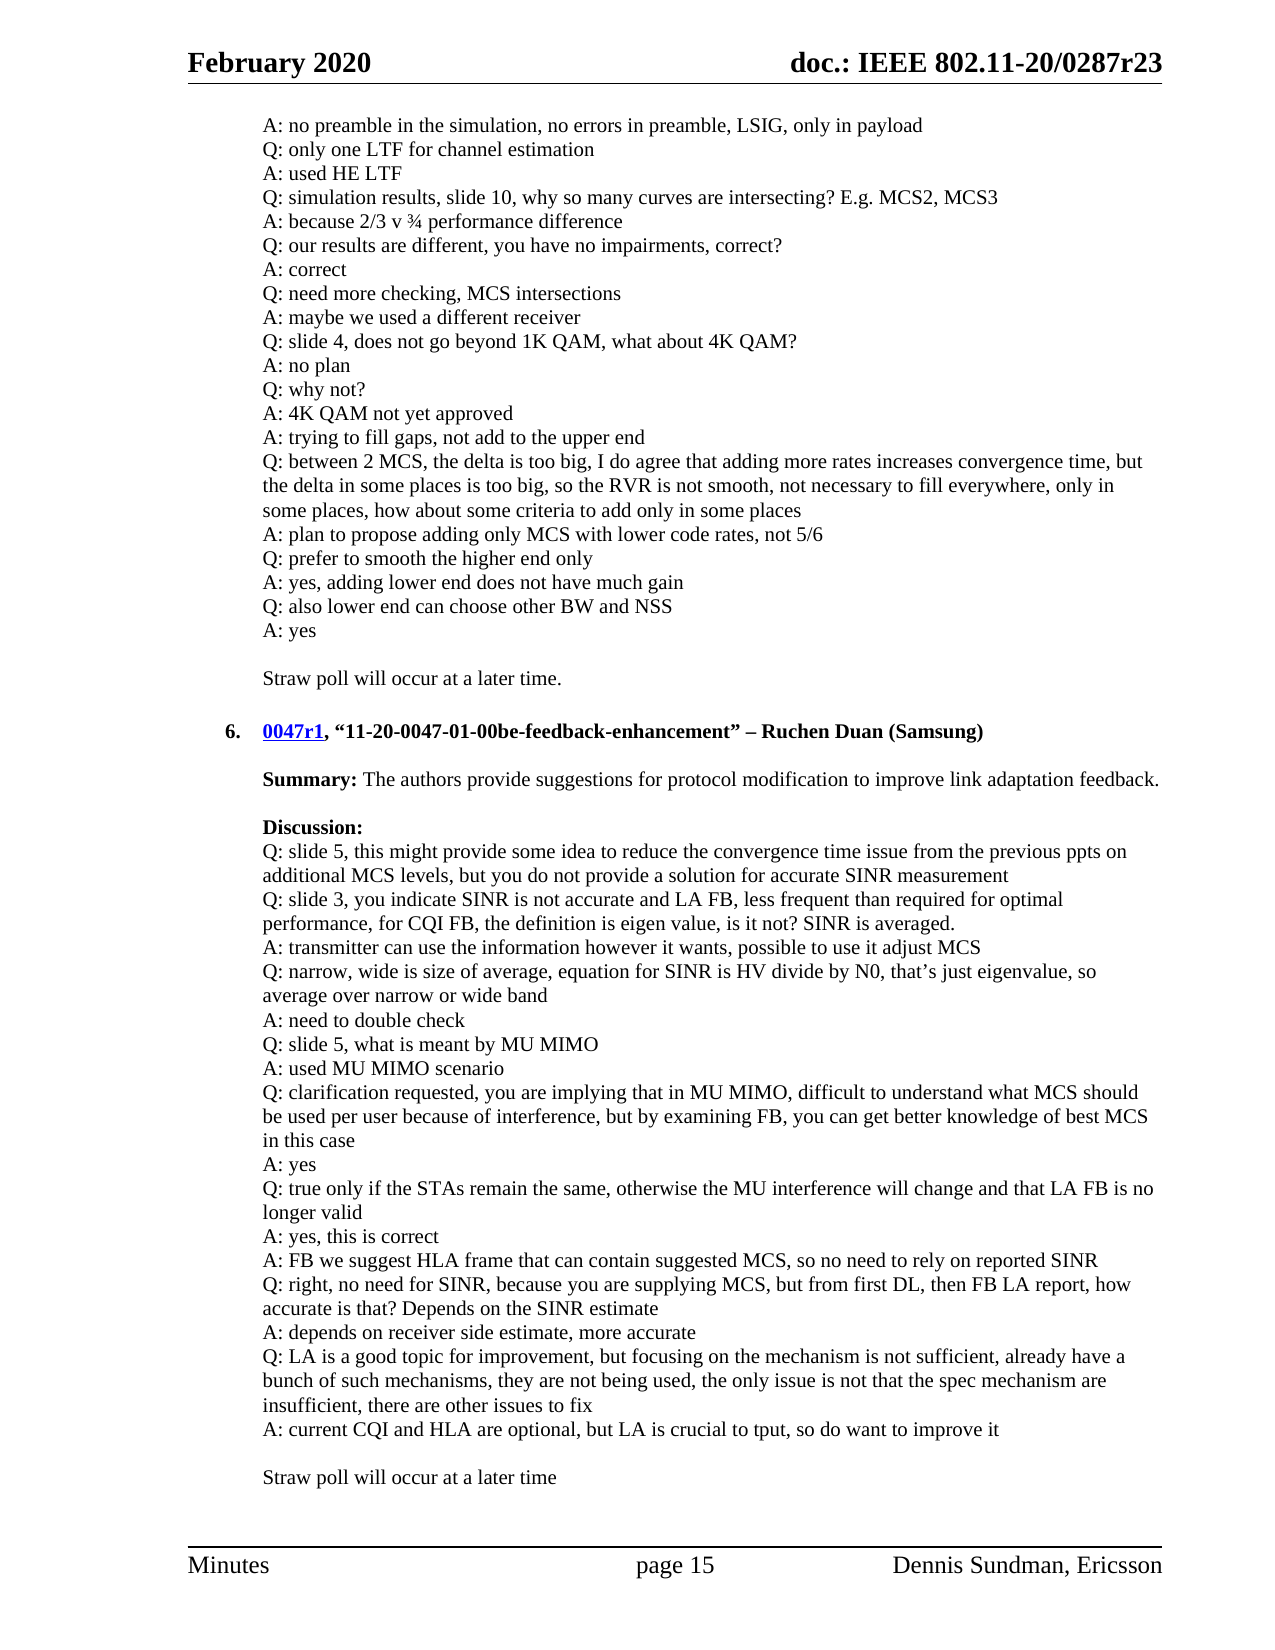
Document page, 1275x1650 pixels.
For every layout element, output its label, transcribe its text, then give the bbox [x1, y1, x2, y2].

list Q: between 2 MCS, the delta is too big, I do agree that adding more rates increases convergence time, but the delta in some places is too big, so the RVR is not smooth, not necessary to fill everywhere, only in some places, how about some criteria to add only in some places [262, 449, 1162, 522]
list A: yes [262, 618, 1162, 642]
list A: used MU MIMO scenario [262, 1056, 1162, 1080]
list Q: true only if the STAs remain the same, otherwise the MU interference will change and that LA FB is no longer valid [262, 1176, 1162, 1224]
list A: no preamble in the simulation, no errors in preamble, LSIG, only in payload [262, 112, 1162, 137]
list Q: need more checking, MCS intersections [262, 281, 1162, 305]
list Q: also lower end can choose other BW and NSS [262, 594, 1162, 618]
list A: no plan [262, 353, 1162, 377]
list Q: narrow, wide is size of average, equation for SINR is HV divide by N0, that’s just eigenvalue, so average over narrow or wide band [262, 959, 1162, 1007]
list Q: why not? [262, 377, 1162, 401]
list A: 4K QAM not yet approved [262, 401, 1162, 425]
list Q: simulation results, slide 10, why so many curves are intersecting? E.g. MCS2, MCS3 [262, 185, 1162, 209]
list A: maybe we used a different receiver [262, 305, 1162, 329]
list A: correct [262, 257, 1162, 281]
list Q: LA is a good topic for improvement, but focusing on the mechanism is not sufficient, already have a bunch of such mechanisms, they are not being used, the only issue is not that the spec mechanism are insufficient, there are other issues to fix [262, 1344, 1162, 1417]
list Q: slide 5, what is meant by MU MIMO [262, 1032, 1162, 1056]
list A: FB we suggest HLA frame that can contain suggested MCS, so no need to rely on reported SINR [262, 1248, 1162, 1272]
list Straw poll will occur at a later time [262, 1465, 1162, 1489]
list A: yes, this is correct [262, 1224, 1162, 1248]
list A: current CQI and HLA are optional, but LA is crucial to tput, so do want to improve it [262, 1417, 1162, 1441]
list A: transmitter can use the information however it wants, possible to use it adjust MCS [262, 935, 1162, 959]
list Q: only one LTF for channel estimation [262, 137, 1162, 161]
list A: because 2/3 v ¾ performance difference [262, 209, 1162, 233]
list 0047r1, “11-20-0047-01-00be-feedback-enhancement” – Ruchen Duan (Samsung) [225, 719, 1162, 743]
list Discussion: [262, 815, 1162, 839]
list Q: slide 3, you indicate SINR is not accurate and LA FB, less frequent than required for optimal performance, for CQI FB, the definition is eigen value, is it not? SINR is averaged. [262, 887, 1162, 935]
list A: plan to propose adding only MCS with lower code rates, not 5/6 [262, 522, 1162, 546]
list Straw poll will occur at a later time. [262, 666, 1162, 719]
list Q: slide 4, does not go beyond 1K QAM, what about 4K QAM? [262, 329, 1162, 353]
list Q: right, no need for SINR, because you are supplying MCS, but from first DL, then FB LA report, how accurate is that? Depends on the SINR estimate [262, 1272, 1162, 1320]
list Q: prefer to smooth the higher end only [262, 546, 1162, 570]
list A: used HE LTF [262, 161, 1162, 185]
list Q: our results are different, you have no impairments, correct? [262, 233, 1162, 257]
list A: trying to fill gaps, not add to the upper end [262, 425, 1162, 449]
list A: depends on receiver side estimate, more accurate [262, 1320, 1162, 1344]
list A: yes, adding lower end does not have much gain [262, 570, 1162, 594]
list Q: clarification requested, you are implying that in MU MIMO, difficult to understand what MCS should be used per user because of interference, but by examining FB, you can get better knowledge of best MCS in this case [262, 1080, 1162, 1152]
list A: yes [262, 1152, 1162, 1176]
list Q: slide 5, this might provide some idea to reduce the convergence time issue from the previous ppts on additional MCS levels, but you do not provide a solution for accurate SINR measurement [262, 839, 1162, 887]
list A: need to double check [262, 1007, 1162, 1032]
list Summary: The authors provide suggestions for protocol modification to improve link adaptation feedback. [262, 767, 1162, 791]
